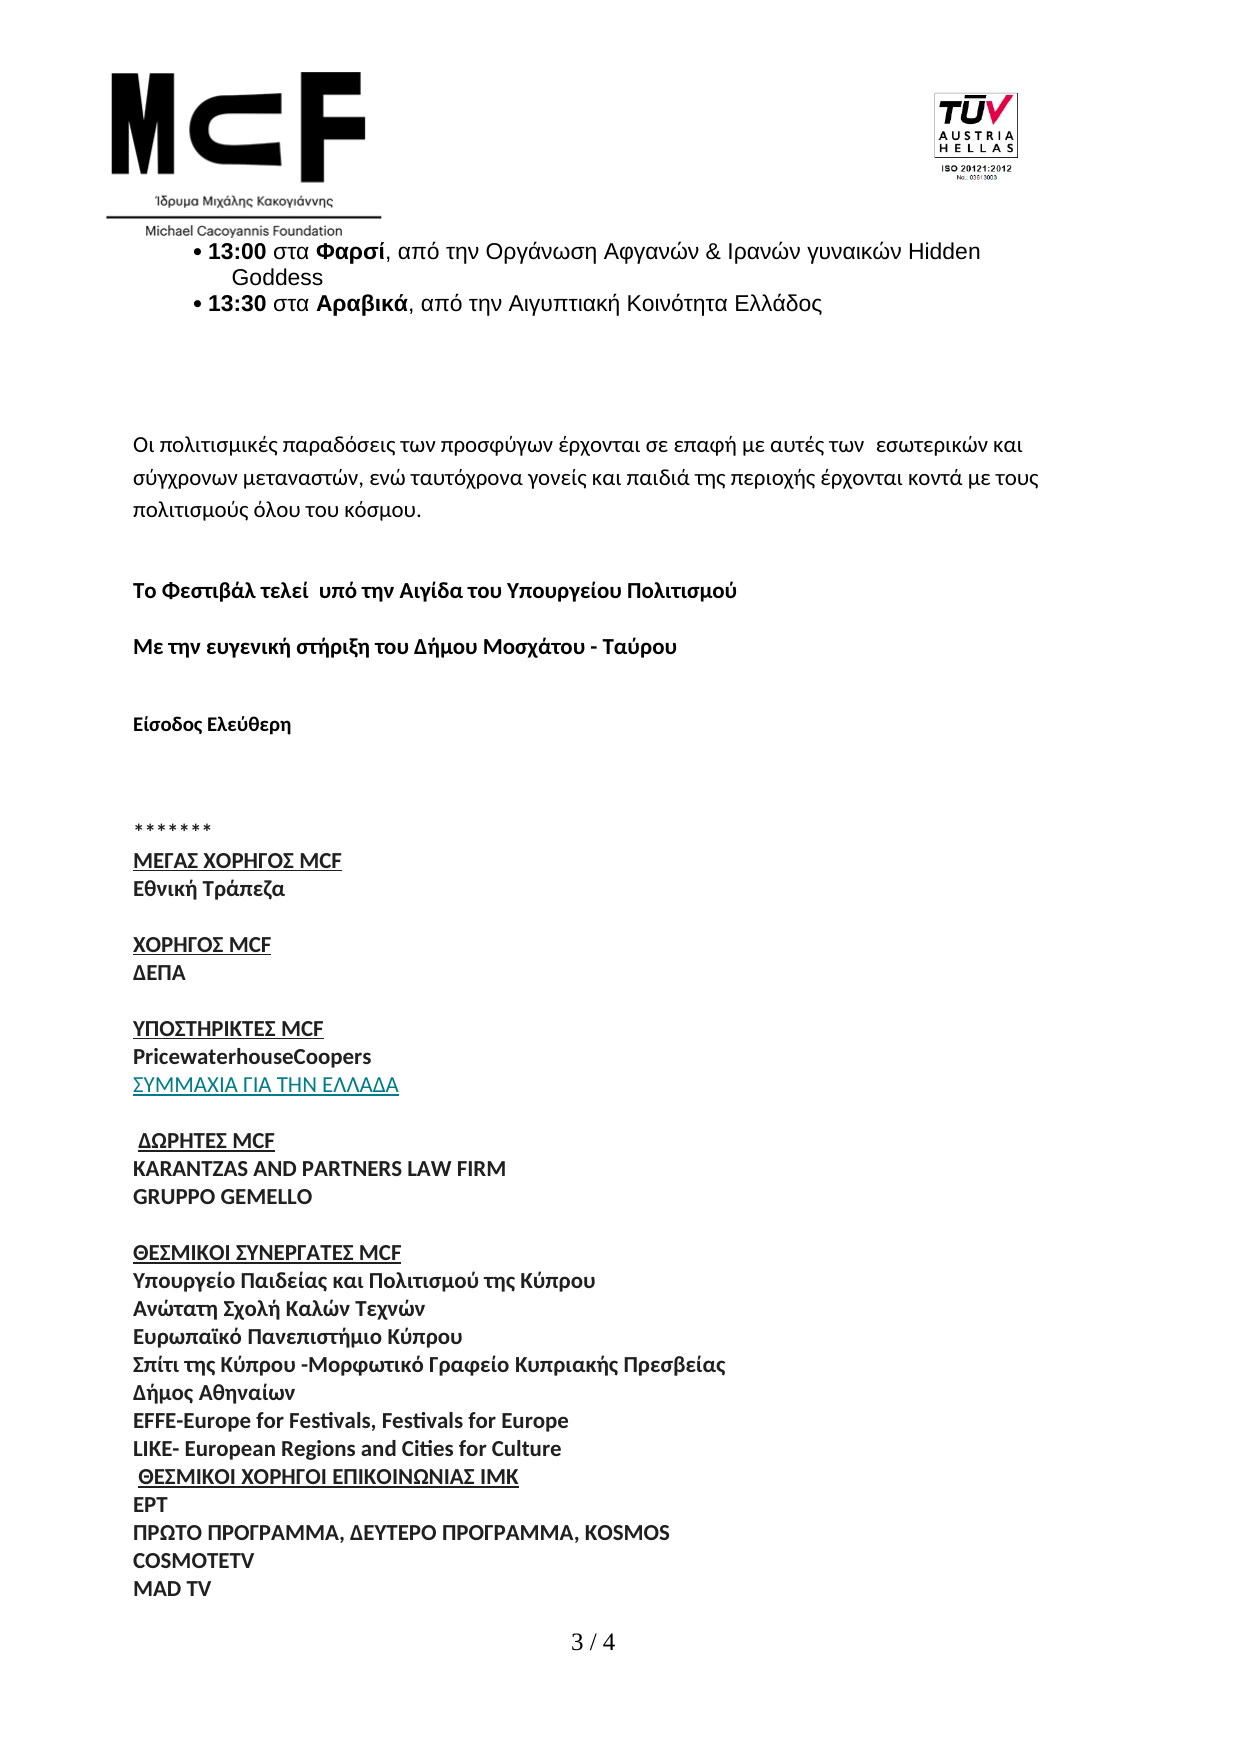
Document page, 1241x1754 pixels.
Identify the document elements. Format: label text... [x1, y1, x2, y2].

text ΘΕΣΜΙΚΟΙ ΣΥΝΕΡΓΑΤΕΣ MCF Υπουργείο Παιδείας και Πολιτισμού της Κύπρου Ανώτατη Σχολή Καλών Τεχνών Ευρωπαϊκό Πανεπιστήμιο Κύπρου Σπίτι της Κύπρου -Μορφωτικό Γραφείο Κυπριακής Πρεσβείας Δήμος Αθηναίων EFFE-Europe for Festivals, Festivals for Europe LIKE- European Regions and Cities for Culture ΘΕΣΜΙΚΟΙ ΧΟΡΗΓΟΙ ΕΠΙΚΟΙΝΩΝΙΑΣ ΙΜΚ ΕΡΤ ΠΡΩΤΟ ΠΡΟΓΡΑΜΜΑ, ΔΕΥΤΕΡΟ ΠΡΟΓΡΑΜΜΑ, KOSMOS COSMOTETV [133, 1238, 1053, 1574]
list 13:30 στα Αραβικά, από την Αιγυπτιακή Κοινότητα Ελλάδος [194, 290, 1053, 317]
text Το Φεστιβάλ τελεί υπό την Αιγίδα του Υπουργείου Πολιτισμού [133, 576, 1053, 604]
text Οι πολιτισμικές παραδόσεις των προσφύγων έρχονται σε επαφή με αυτές των εσωτερικών και σύγχρονων μεταναστών, ενώ ταυτόχρονα γονείς και παιδιά της περιοχής έρχονται κοντά με τους πολιτισμούς όλου του κόσμου. [133, 431, 1053, 523]
text GRUPPO GEMELLO [133, 1182, 1053, 1238]
text Είσοδος Ελεύθερη [133, 711, 1053, 736]
text ΥΠΟΣΤΗΡΙΚΤΕΣ MCF PricewaterhouseCoopers ΣΥΜΜΑΧΙΑ ΓΙΑ ΤΗΝ ΕΛΛΑΔΑ [133, 1014, 1053, 1098]
text ******* ΜΕΓΑΣ ΧΟΡΗΓΟΣ MCF Εθνική Τράπεζα ΧΟΡΗΓΟΣ MCF ΔΕΠΑ [133, 818, 1053, 1014]
picture [106, 72, 382, 238]
list 13:00 στα Φαρσί, από την Οργάνωση Αφγανών & Ιρανών γυναικών Hidden Goddess [194, 238, 1053, 290]
text ΔΩΡΗΤΕΣ MCF KARANTZAS AND PARTNERS LAW FIRM [133, 1098, 1053, 1182]
text ΜAD TV [133, 1574, 1053, 1602]
text Με την ευγενική στήριξη του Δήμου Μοσχάτου - Ταύρου [133, 632, 1053, 660]
picture [930, 87, 1023, 183]
